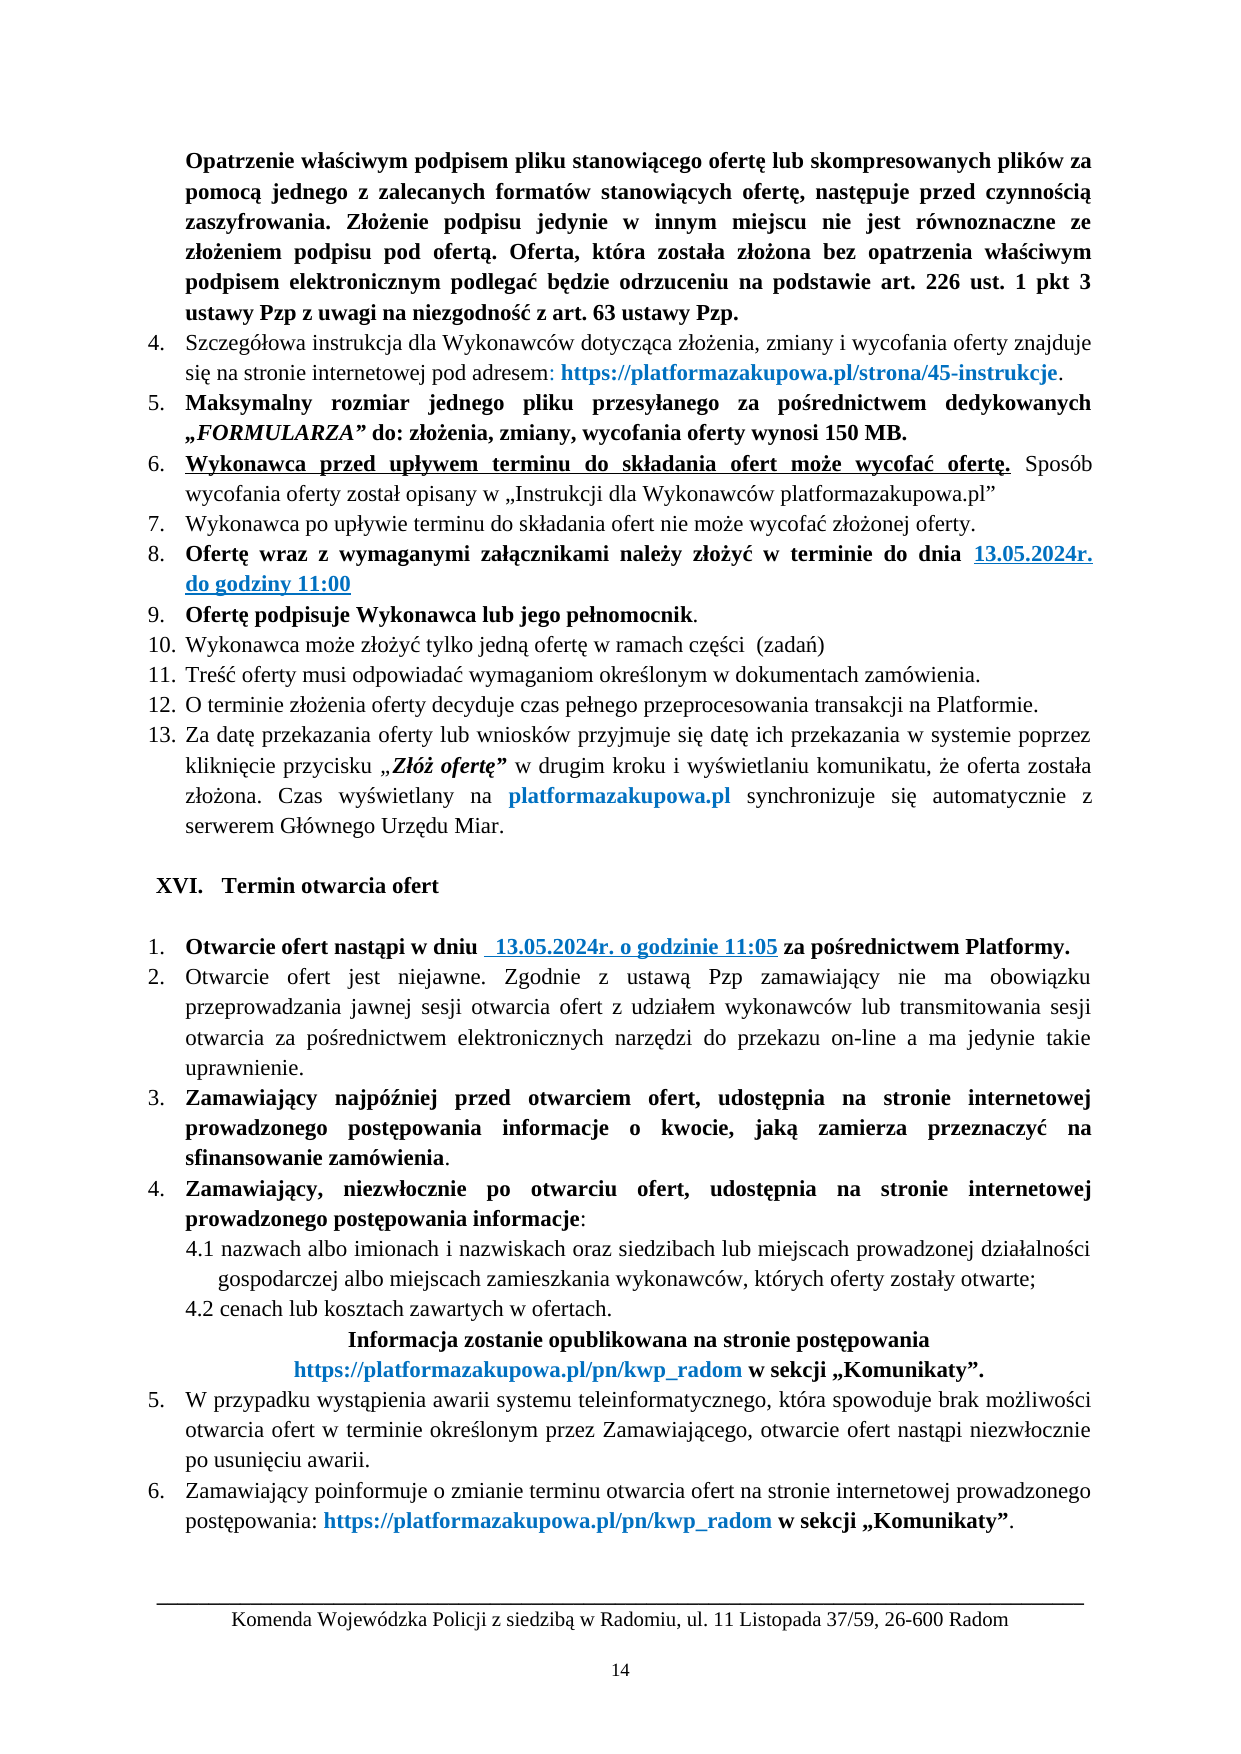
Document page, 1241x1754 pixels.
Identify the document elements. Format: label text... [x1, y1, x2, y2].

list Termin otwarcia ofert [156, 873, 1093, 899]
list Wykonawca po upływie terminu do składania ofert nie może wycofać złożonej oferty. [148, 510, 1093, 536]
list Zamawiający poinformuje o zmianie terminu otwarcia ofert na stronie internetowej prowadzonego postępowania: https://platformazakupowa.pl/pn/kwp_radom w sekcji „Komunikaty”. [148, 1477, 1093, 1533]
list Szczegółowa instrukcja dla Wykonawców dotycząca złożenia, zmiany i wycofania oferty znajduje się na stronie internetowej pod adresem: https://platformazakupowa.pl/strona/45-instrukcje. [148, 329, 1093, 385]
list Zamawiający najpóźniej przed otwarciem ofert, udostępnia na stronie internetowej prowadzonego postępowania informacje o kwocie, jaką zamierza przeznaczyć na sfinansowanie zamówienia. [148, 1084, 1093, 1171]
list Otwarcie ofert jest niejawne. Zgodnie z ustawą Pzp zamawiający nie ma obowiązku przeprowadzania jawnej sesji otwarcia ofert z udziałem wykonawców lub transmitowania sesji otwarcia za pośrednictwem elektronicznych narzędzi do przekazu on-line a ma jedynie takie uprawnienie. [148, 963, 1093, 1080]
list O terminie złożenia oferty decyduje czas pełnego przeprocesowania transakcji na Platformie. [148, 691, 1093, 718]
list Treść oferty musi odpowiadać wymaganiom określonym w dokumentach zamówienia. [148, 661, 1093, 687]
list Ofertę podpisuje Wykonawca lub jego pełnomocnik. [148, 601, 1093, 627]
text 4.1 nazwach albo imionach i nazwiskach oraz siedzibach lub miejscach prowadzonej działalności gospodarczej albo miejscach zamieszkania wykonawców, których oferty zostały otwarte; [186, 1235, 1093, 1292]
list Wykonawca przed upływem terminu do składania ofert może wycofać ofertę. Sposób wycofania oferty został opisany w „Instrukcji dla Wykonawców platformazakupowa.pl” [148, 450, 1093, 506]
text Informacja zostanie opublikowana na stronie postępowania https://platformazakupowa.pl/pn/kwp_radom w sekcji „Komunikaty”. [185, 1326, 1093, 1382]
list Maksymalny rozmiar jednego pliku przesyłanego za pośrednictwem dedykowanych „FORMULARZA” do: złożenia, zmiany, wycofania oferty wynosi 150 MB. [148, 389, 1093, 446]
list W przypadku wystąpienia awarii systemu teleinformatycznego, która spowoduje brak możliwości otwarcia ofert w terminie określonym przez Zamawiającego, otwarcie ofert nastąpi niezwłocznie po usunięciu awarii. [148, 1386, 1093, 1473]
list Zamawiający, niezwłocznie po otwarciu ofert, udostępnia na stronie internetowej prowadzonego postępowania informacje: [148, 1175, 1093, 1231]
list Za datę przekazania oferty lub wniosków przyjmuje się datę ich przekazania w systemie poprzez kliknięcie przycisku „Złóż ofertę” w drugim kroku i wyświetlaniu komunikatu, że oferta została złożona. Czas wyświetlany na platformazakupowa.pl synchronizuje się automatycznie z serwerem Głównego Urzędu Miar. [148, 722, 1093, 838]
text 4.2 cenach lub kosztach zawartych w ofertach. [185, 1296, 1093, 1322]
list Wykonawca może złożyć tylko jedną ofertę w ramach części (zadań) [148, 631, 1093, 657]
list Otwarcie ofert nastąpi w dniu 13.05.2024r. o godzinie 11:05 za pośrednictwem Platformy. [148, 933, 1093, 959]
list Ofertę wraz z wymaganymi załącznikami należy złożyć w terminie do dnia 13.05.2024r. do godziny 11:00 [148, 540, 1093, 597]
list Opatrzenie właściwym podpisem pliku stanowiącego ofertę lub skompresowanych plików za pomocą jednego z zalecanych formatów stanowiących ofertę, następuje przed czynnością zaszyfrowania. Złożenie podpisu jedynie w innym miejscu nie jest równoznaczne ze złożeniem podpisu pod ofertą. Oferta, która została złożona bez opatrzenia właściwym podpisem elektronicznym podlegać będzie odrzuceniu na podstawie art. 226 ust. 1 pkt 3 ustawy Pzp z uwagi na niezgodność z art. 63 ustawy Pzp. [185, 148, 1093, 325]
